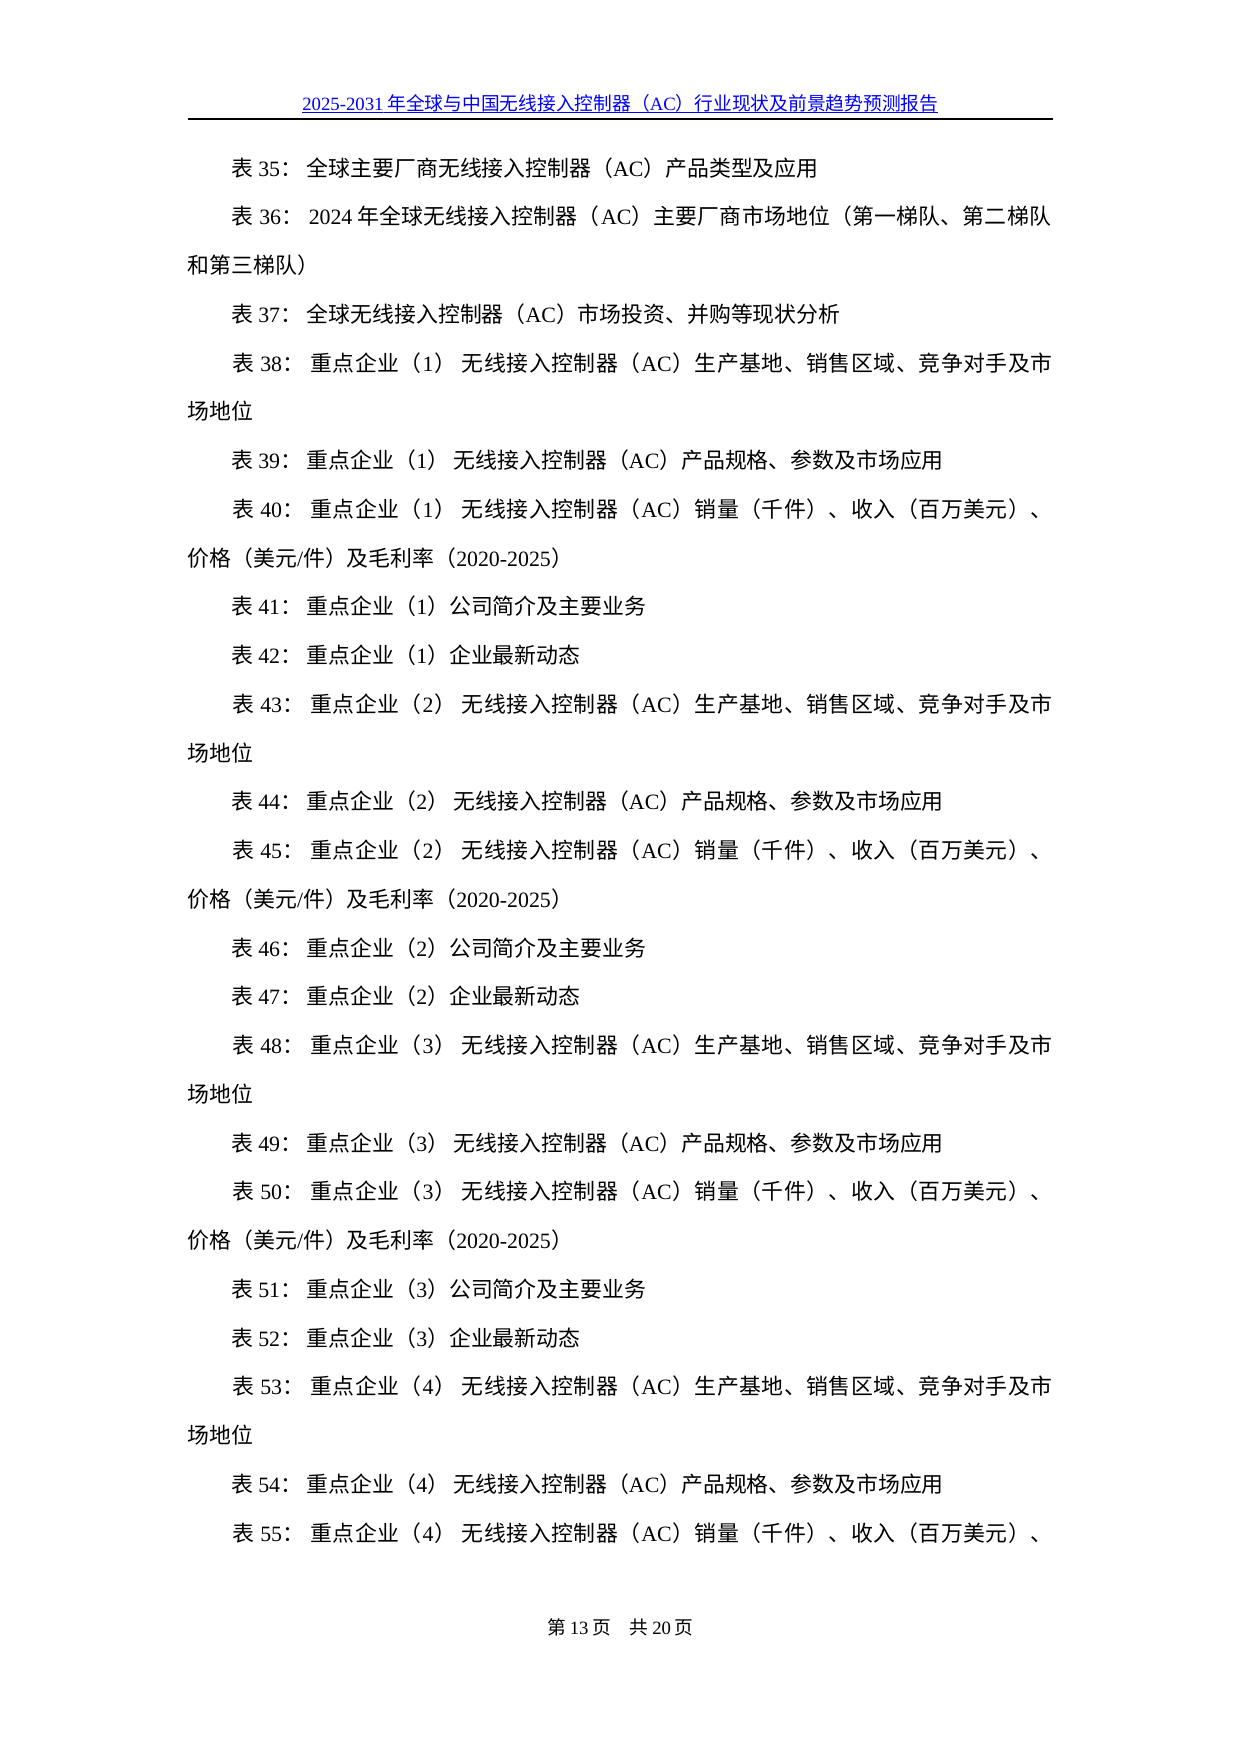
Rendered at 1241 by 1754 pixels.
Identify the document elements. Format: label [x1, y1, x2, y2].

text [187, 150, 1053, 1548]
